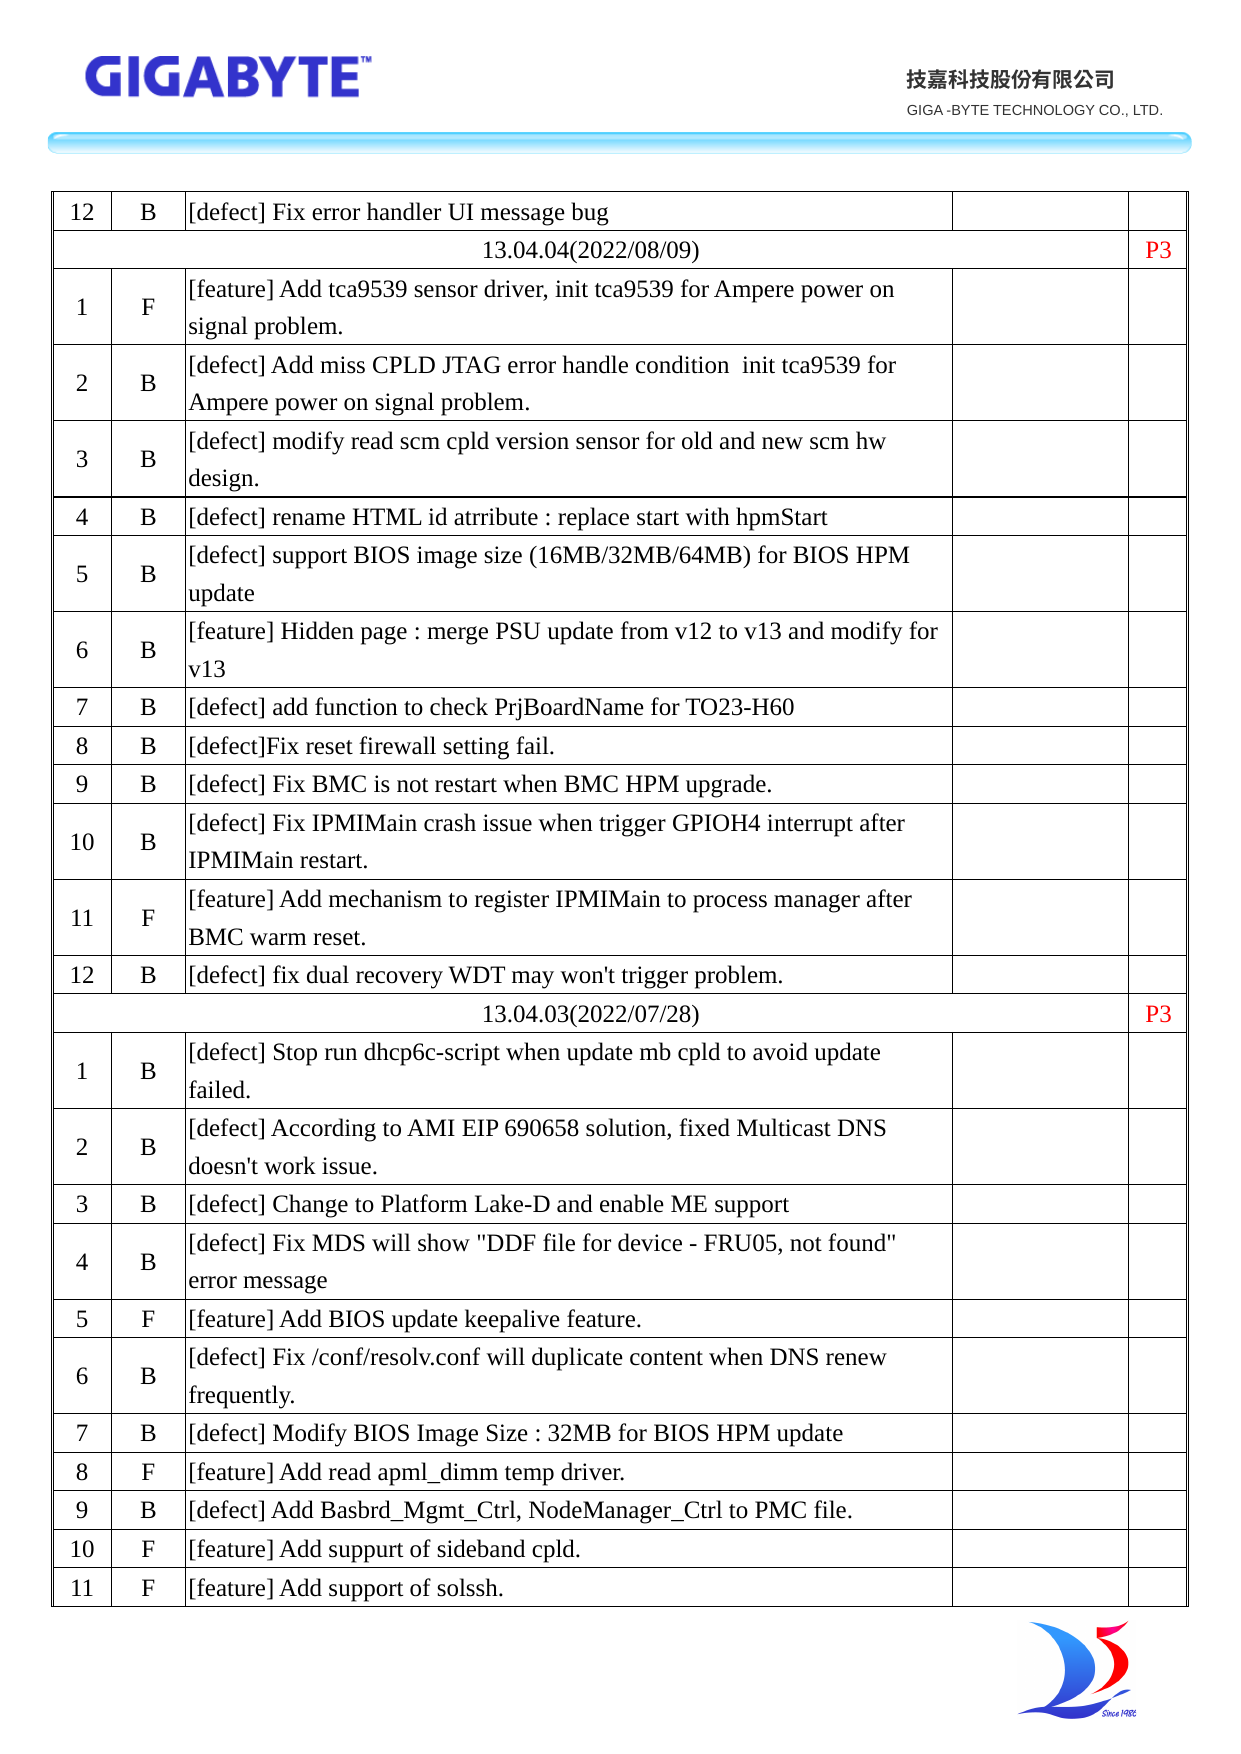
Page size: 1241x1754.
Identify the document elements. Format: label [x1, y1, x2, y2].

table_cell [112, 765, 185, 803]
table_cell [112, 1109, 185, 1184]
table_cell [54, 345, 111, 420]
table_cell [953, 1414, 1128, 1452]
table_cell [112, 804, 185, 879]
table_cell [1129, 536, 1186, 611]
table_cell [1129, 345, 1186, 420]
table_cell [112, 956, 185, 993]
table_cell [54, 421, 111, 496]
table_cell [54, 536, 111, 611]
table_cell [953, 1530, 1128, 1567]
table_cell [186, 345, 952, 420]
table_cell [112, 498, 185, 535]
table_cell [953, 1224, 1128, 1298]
picture [47, 56, 1192, 154]
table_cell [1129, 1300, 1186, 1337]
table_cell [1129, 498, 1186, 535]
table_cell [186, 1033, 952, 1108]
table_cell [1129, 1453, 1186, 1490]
picture [1017, 1620, 1137, 1719]
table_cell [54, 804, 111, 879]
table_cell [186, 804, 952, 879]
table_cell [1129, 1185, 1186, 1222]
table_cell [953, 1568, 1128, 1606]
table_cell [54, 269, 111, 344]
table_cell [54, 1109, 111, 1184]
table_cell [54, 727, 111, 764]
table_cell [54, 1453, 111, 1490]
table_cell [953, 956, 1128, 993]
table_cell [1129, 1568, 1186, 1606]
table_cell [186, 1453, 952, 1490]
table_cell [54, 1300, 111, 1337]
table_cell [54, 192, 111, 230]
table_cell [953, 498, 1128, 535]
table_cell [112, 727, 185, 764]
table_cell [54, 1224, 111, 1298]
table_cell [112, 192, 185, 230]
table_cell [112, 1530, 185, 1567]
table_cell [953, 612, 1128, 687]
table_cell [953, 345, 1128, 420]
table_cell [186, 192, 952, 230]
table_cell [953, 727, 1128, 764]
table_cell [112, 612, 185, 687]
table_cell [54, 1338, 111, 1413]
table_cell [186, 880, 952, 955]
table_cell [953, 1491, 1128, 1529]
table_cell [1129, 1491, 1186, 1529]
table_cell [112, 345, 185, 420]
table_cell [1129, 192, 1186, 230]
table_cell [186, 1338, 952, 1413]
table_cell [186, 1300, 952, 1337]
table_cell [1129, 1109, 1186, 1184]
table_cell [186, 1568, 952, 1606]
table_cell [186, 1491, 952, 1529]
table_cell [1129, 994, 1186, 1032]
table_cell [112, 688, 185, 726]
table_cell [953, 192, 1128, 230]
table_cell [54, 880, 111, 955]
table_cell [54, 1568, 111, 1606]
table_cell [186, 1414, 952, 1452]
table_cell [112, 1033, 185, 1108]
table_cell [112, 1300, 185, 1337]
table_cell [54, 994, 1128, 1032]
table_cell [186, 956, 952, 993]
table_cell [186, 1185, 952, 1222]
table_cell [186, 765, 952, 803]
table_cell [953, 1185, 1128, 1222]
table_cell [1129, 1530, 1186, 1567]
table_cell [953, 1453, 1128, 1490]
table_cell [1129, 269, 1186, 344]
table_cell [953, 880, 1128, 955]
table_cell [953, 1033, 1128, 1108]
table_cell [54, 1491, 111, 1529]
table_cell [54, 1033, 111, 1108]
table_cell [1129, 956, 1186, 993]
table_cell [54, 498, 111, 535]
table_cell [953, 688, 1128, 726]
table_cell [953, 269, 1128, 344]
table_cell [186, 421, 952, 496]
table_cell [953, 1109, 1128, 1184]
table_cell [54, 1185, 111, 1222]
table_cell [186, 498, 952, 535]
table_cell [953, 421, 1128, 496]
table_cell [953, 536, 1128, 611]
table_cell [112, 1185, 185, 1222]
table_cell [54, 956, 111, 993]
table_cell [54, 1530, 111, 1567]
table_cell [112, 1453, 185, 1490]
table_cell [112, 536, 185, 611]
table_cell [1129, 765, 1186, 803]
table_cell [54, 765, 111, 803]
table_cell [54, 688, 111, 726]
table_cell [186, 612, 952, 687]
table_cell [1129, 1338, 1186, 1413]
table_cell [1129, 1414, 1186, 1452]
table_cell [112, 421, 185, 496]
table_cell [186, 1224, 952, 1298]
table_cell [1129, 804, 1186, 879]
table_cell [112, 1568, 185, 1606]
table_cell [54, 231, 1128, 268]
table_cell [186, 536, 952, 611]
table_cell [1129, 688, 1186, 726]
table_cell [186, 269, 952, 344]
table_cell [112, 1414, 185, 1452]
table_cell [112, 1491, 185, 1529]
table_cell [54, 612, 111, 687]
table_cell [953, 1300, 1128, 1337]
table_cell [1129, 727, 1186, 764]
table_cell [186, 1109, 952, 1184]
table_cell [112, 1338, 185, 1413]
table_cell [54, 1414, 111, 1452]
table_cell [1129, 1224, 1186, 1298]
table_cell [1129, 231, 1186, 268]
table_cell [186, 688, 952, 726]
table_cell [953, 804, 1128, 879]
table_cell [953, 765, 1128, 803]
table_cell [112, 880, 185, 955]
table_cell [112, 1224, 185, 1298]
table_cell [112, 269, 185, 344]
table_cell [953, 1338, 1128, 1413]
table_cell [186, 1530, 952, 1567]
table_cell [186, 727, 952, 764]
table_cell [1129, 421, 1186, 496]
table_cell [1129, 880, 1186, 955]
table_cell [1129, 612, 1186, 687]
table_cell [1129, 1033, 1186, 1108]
